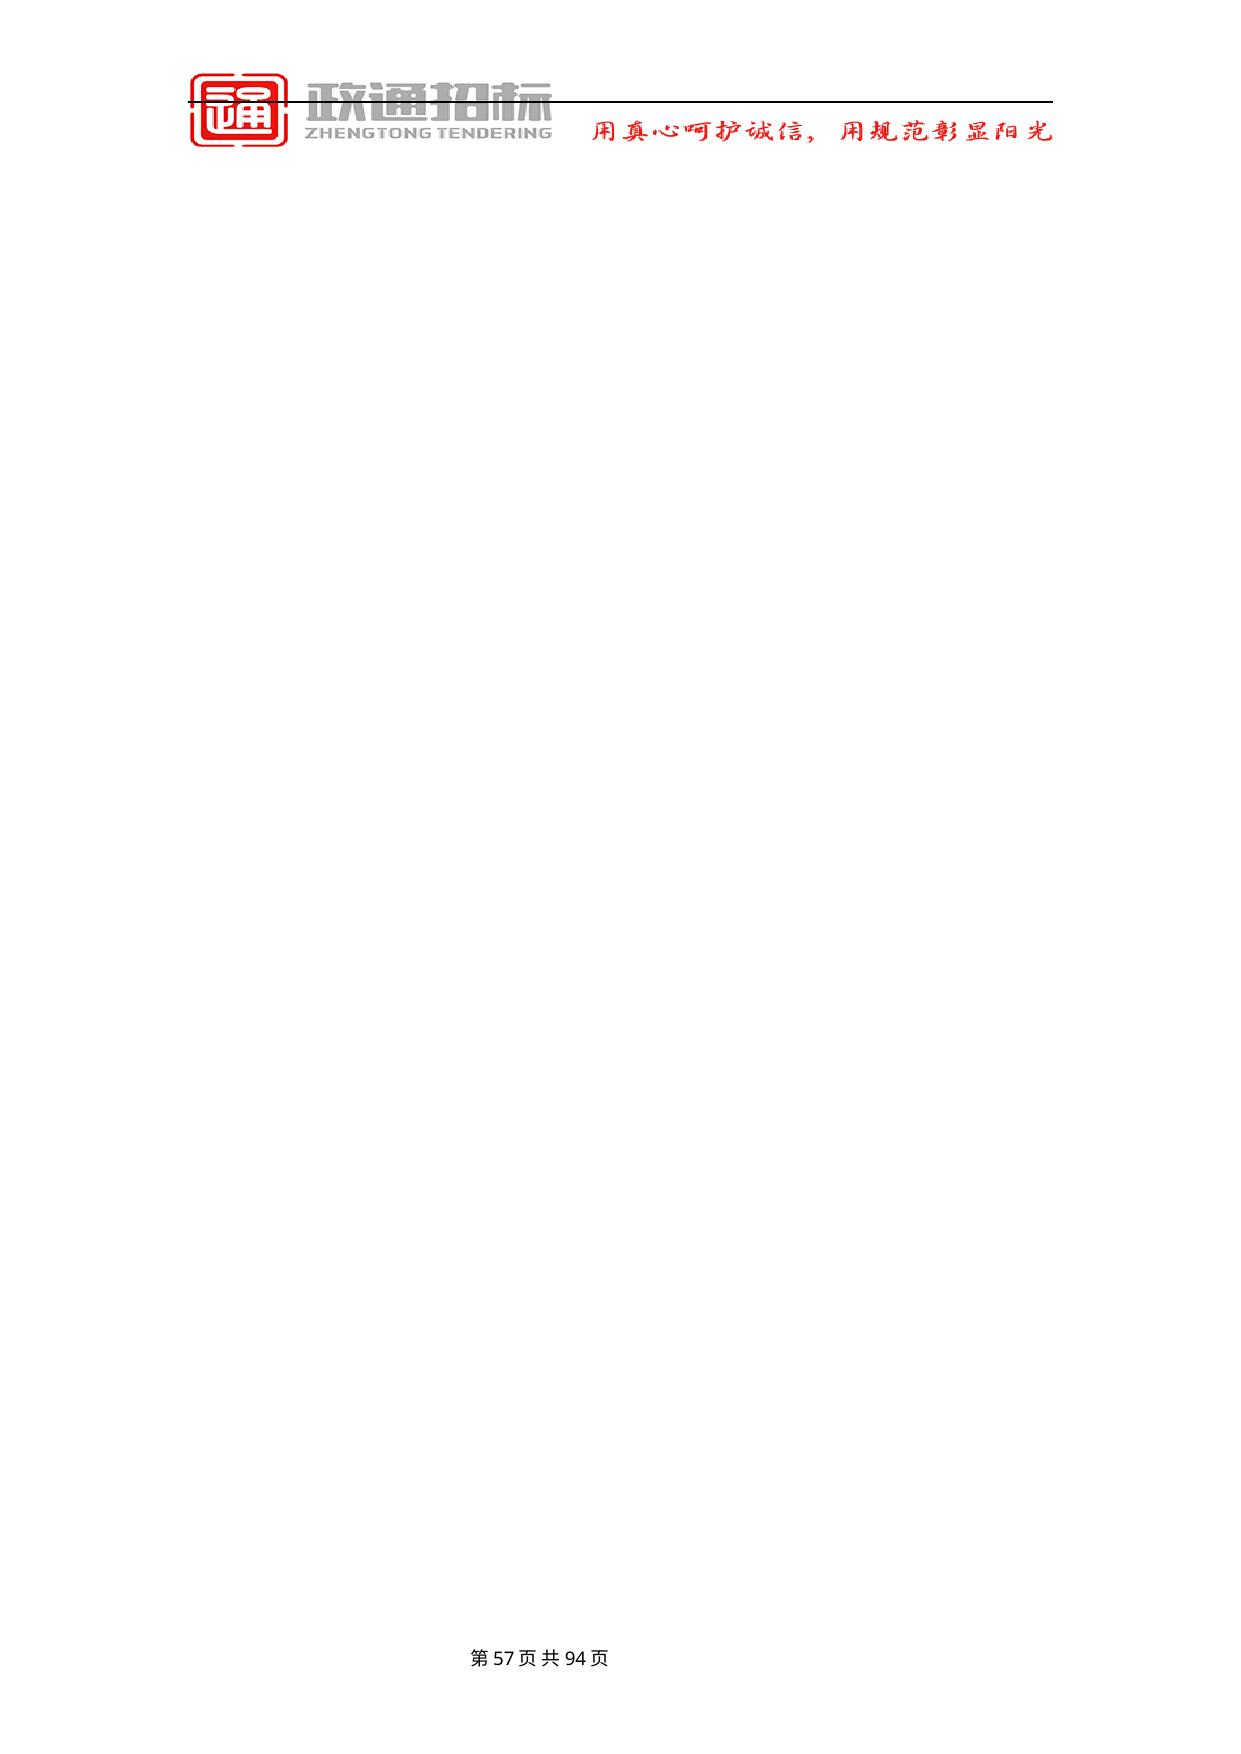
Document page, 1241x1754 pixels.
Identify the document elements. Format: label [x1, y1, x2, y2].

picture [188, 73, 1053, 101]
picture [188, 103, 1053, 147]
